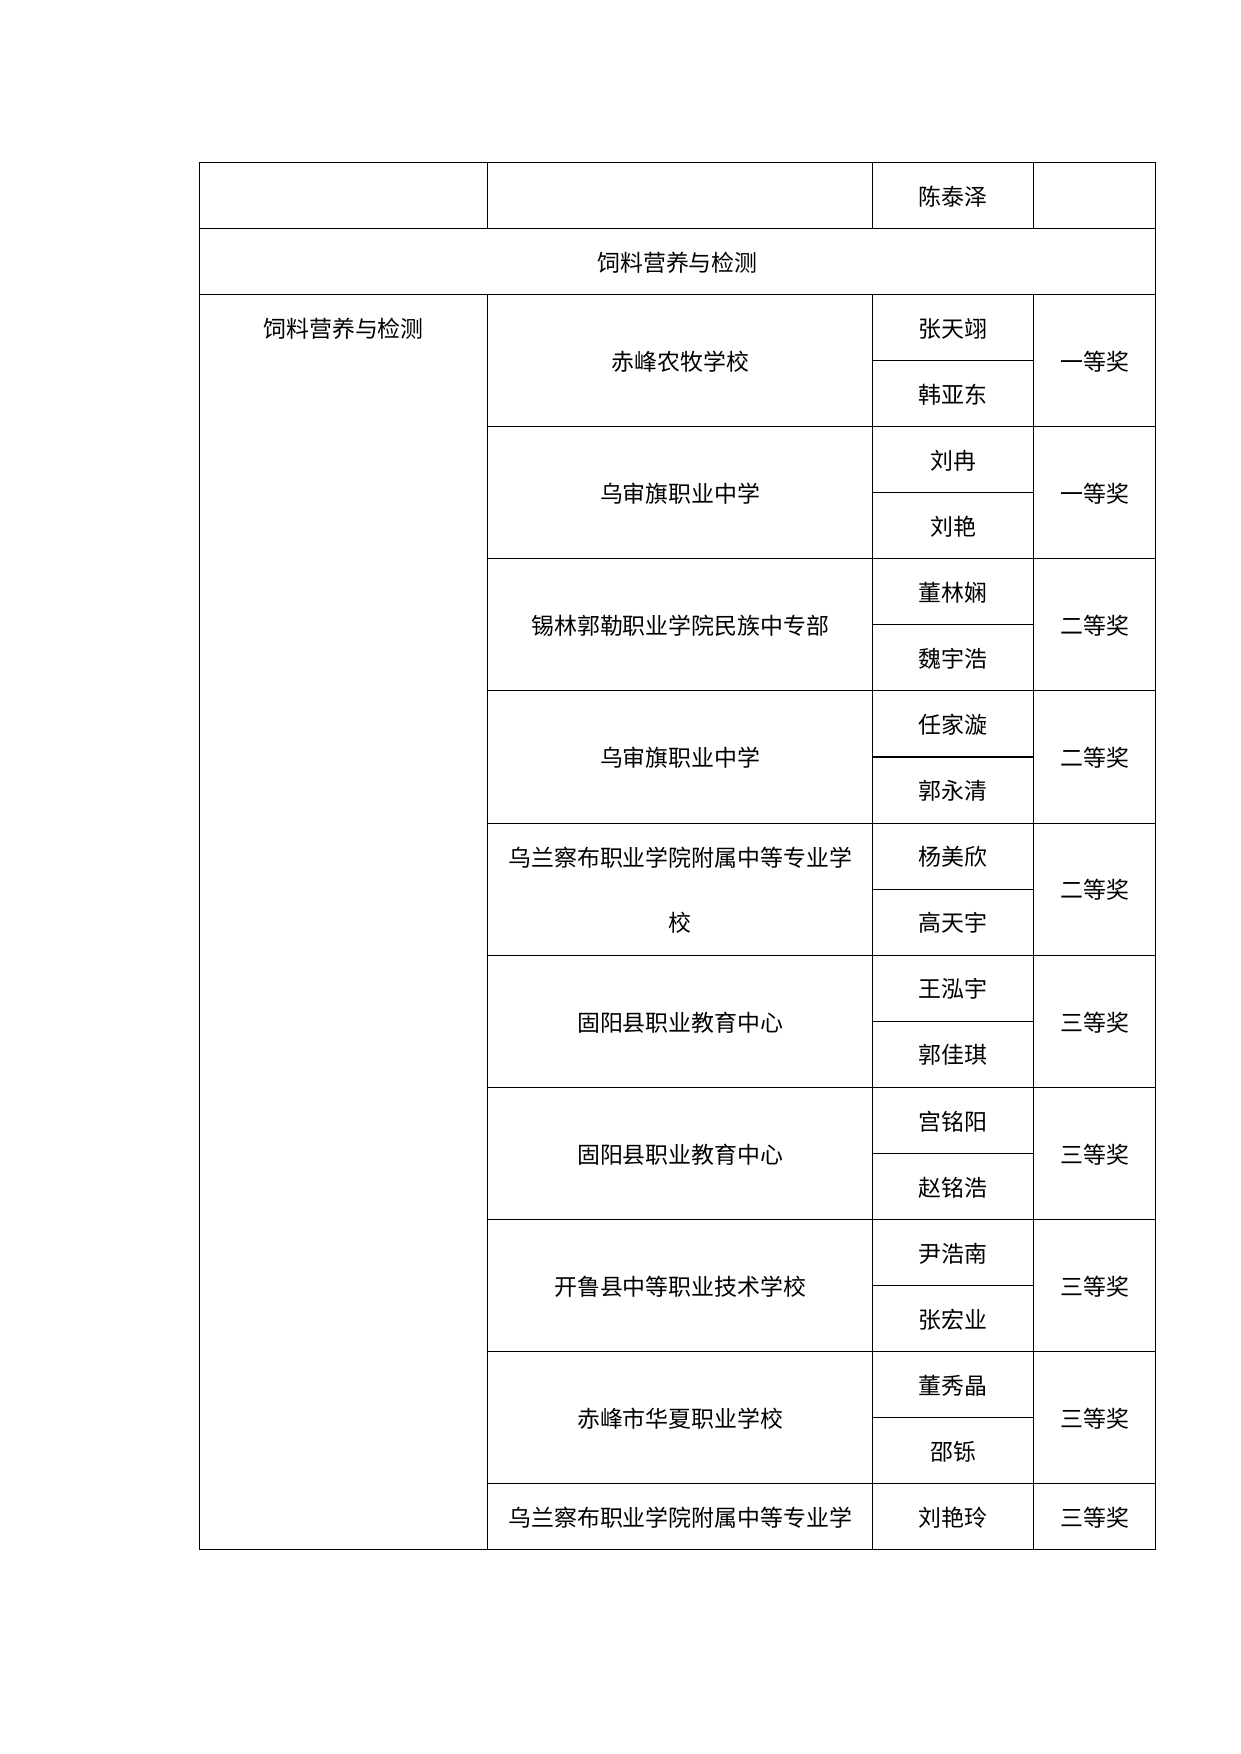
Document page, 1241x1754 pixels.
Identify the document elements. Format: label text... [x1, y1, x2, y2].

table_cell 刘艳 [873, 493, 1033, 558]
table_cell 任家漩 [873, 691, 1033, 756]
table_cell 韩亚东 [873, 361, 1033, 426]
table_cell 郭佳琪 [873, 1022, 1033, 1087]
table_cell 赤峰市华夏职业学校 [488, 1352, 872, 1483]
table_cell 二等奖 [1034, 691, 1155, 822]
table_cell 锡林郭勒职业学院民族中专部 [488, 559, 872, 690]
table_cell 张宏业 [873, 1286, 1033, 1351]
table_cell 刘艳玲 [873, 1484, 1033, 1549]
table_cell 高天宇 [873, 890, 1033, 954]
table_cell 郭永清 [873, 758, 1033, 822]
table_cell 宫铭阳 [873, 1088, 1033, 1153]
table_cell 乌审旗职业中学 [488, 691, 872, 822]
table_cell 刘冉 [873, 427, 1033, 492]
table_cell 陈泰泽 [873, 163, 1033, 228]
table_cell 二等奖 [1034, 559, 1155, 690]
table_cell 饲料营养与检测 [200, 295, 487, 1549]
table_cell 三等奖 [1034, 1484, 1155, 1549]
table_cell 饲料营养与检测 [200, 229, 1155, 294]
table_cell 二等奖 [1034, 824, 1155, 954]
table_cell 赤峰农牧学校 [488, 295, 872, 426]
table_cell 一等奖 [1034, 427, 1155, 558]
table_cell 董林娴 [873, 559, 1033, 624]
table_cell 三等奖 [1034, 1220, 1155, 1351]
table_cell 乌审旗职业中学 [488, 427, 872, 558]
table_cell 杨美欣 [873, 824, 1033, 888]
table_cell 王泓宇 [873, 956, 1033, 1021]
table_cell 邵铄 [873, 1418, 1033, 1483]
table_cell 三等奖 [1034, 956, 1155, 1087]
table_cell 开鲁县中等职业技术学校 [488, 1220, 872, 1351]
table_cell 乌兰察布职业学院附属中等专业学校 [488, 1484, 872, 1549]
table_cell 一等奖 [1034, 295, 1155, 426]
table_cell 赵铭浩 [873, 1154, 1033, 1219]
table_cell 三等奖 [1034, 1352, 1155, 1483]
table_cell 张天翊 [873, 295, 1033, 360]
table_cell 尹浩南 [873, 1220, 1033, 1285]
table_cell 三等奖 [1034, 1088, 1155, 1219]
table_cell 董秀晶 [873, 1352, 1033, 1417]
table_cell 魏宇浩 [873, 625, 1033, 690]
table_cell 乌兰察布职业学院附属中等专业学校 [488, 824, 872, 954]
table_cell 固阳县职业教育中心 [488, 956, 872, 1087]
table_cell 固阳县职业教育中心 [488, 1088, 872, 1219]
